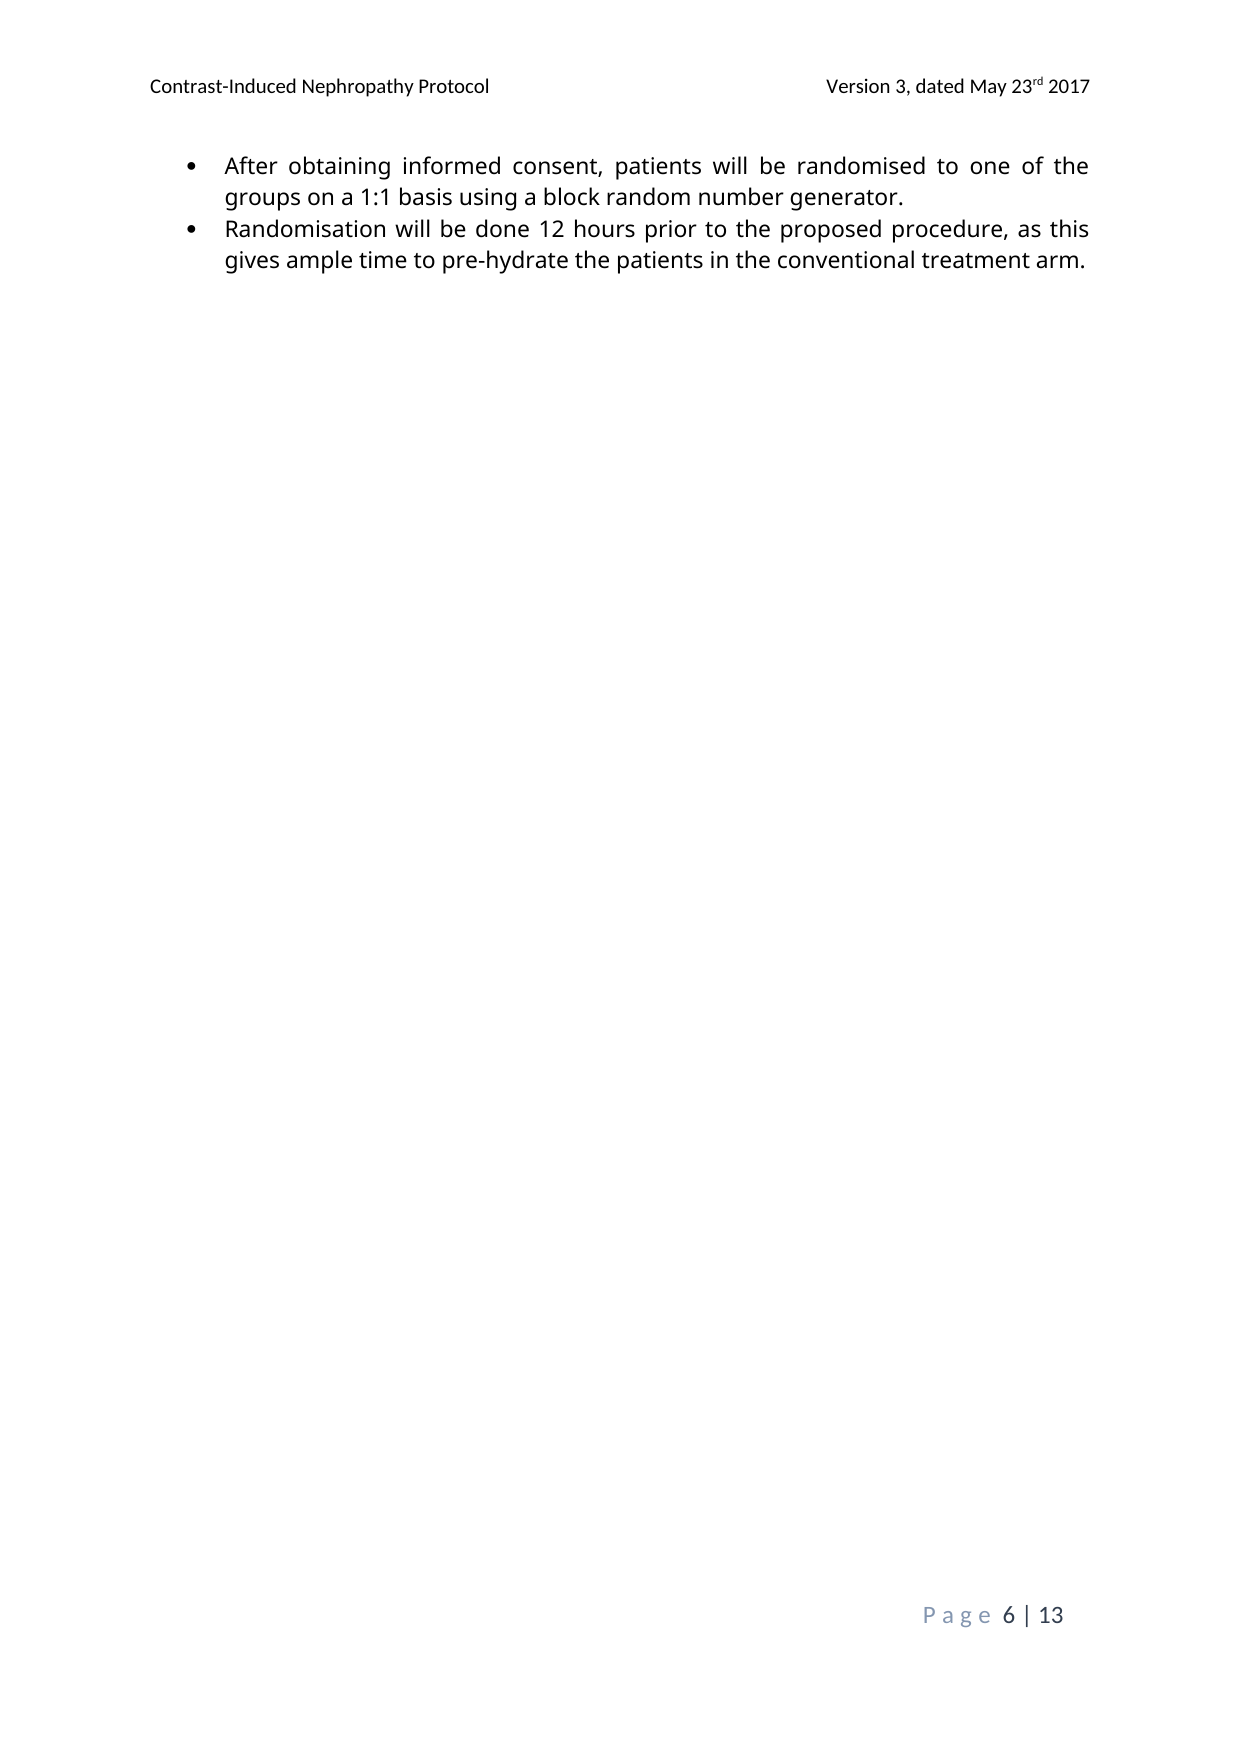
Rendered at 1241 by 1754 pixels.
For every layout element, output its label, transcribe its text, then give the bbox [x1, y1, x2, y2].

list After obtaining informed consent, patients will be randomised to one of the groups on a 1:1 basis using a block random number generator. [187, 150, 1090, 212]
list Randomisation will be done 12 hours prior to the proposed procedure, as this gives ample time to pre-hydrate the patients in the conventional treatment arm. [187, 212, 1090, 275]
